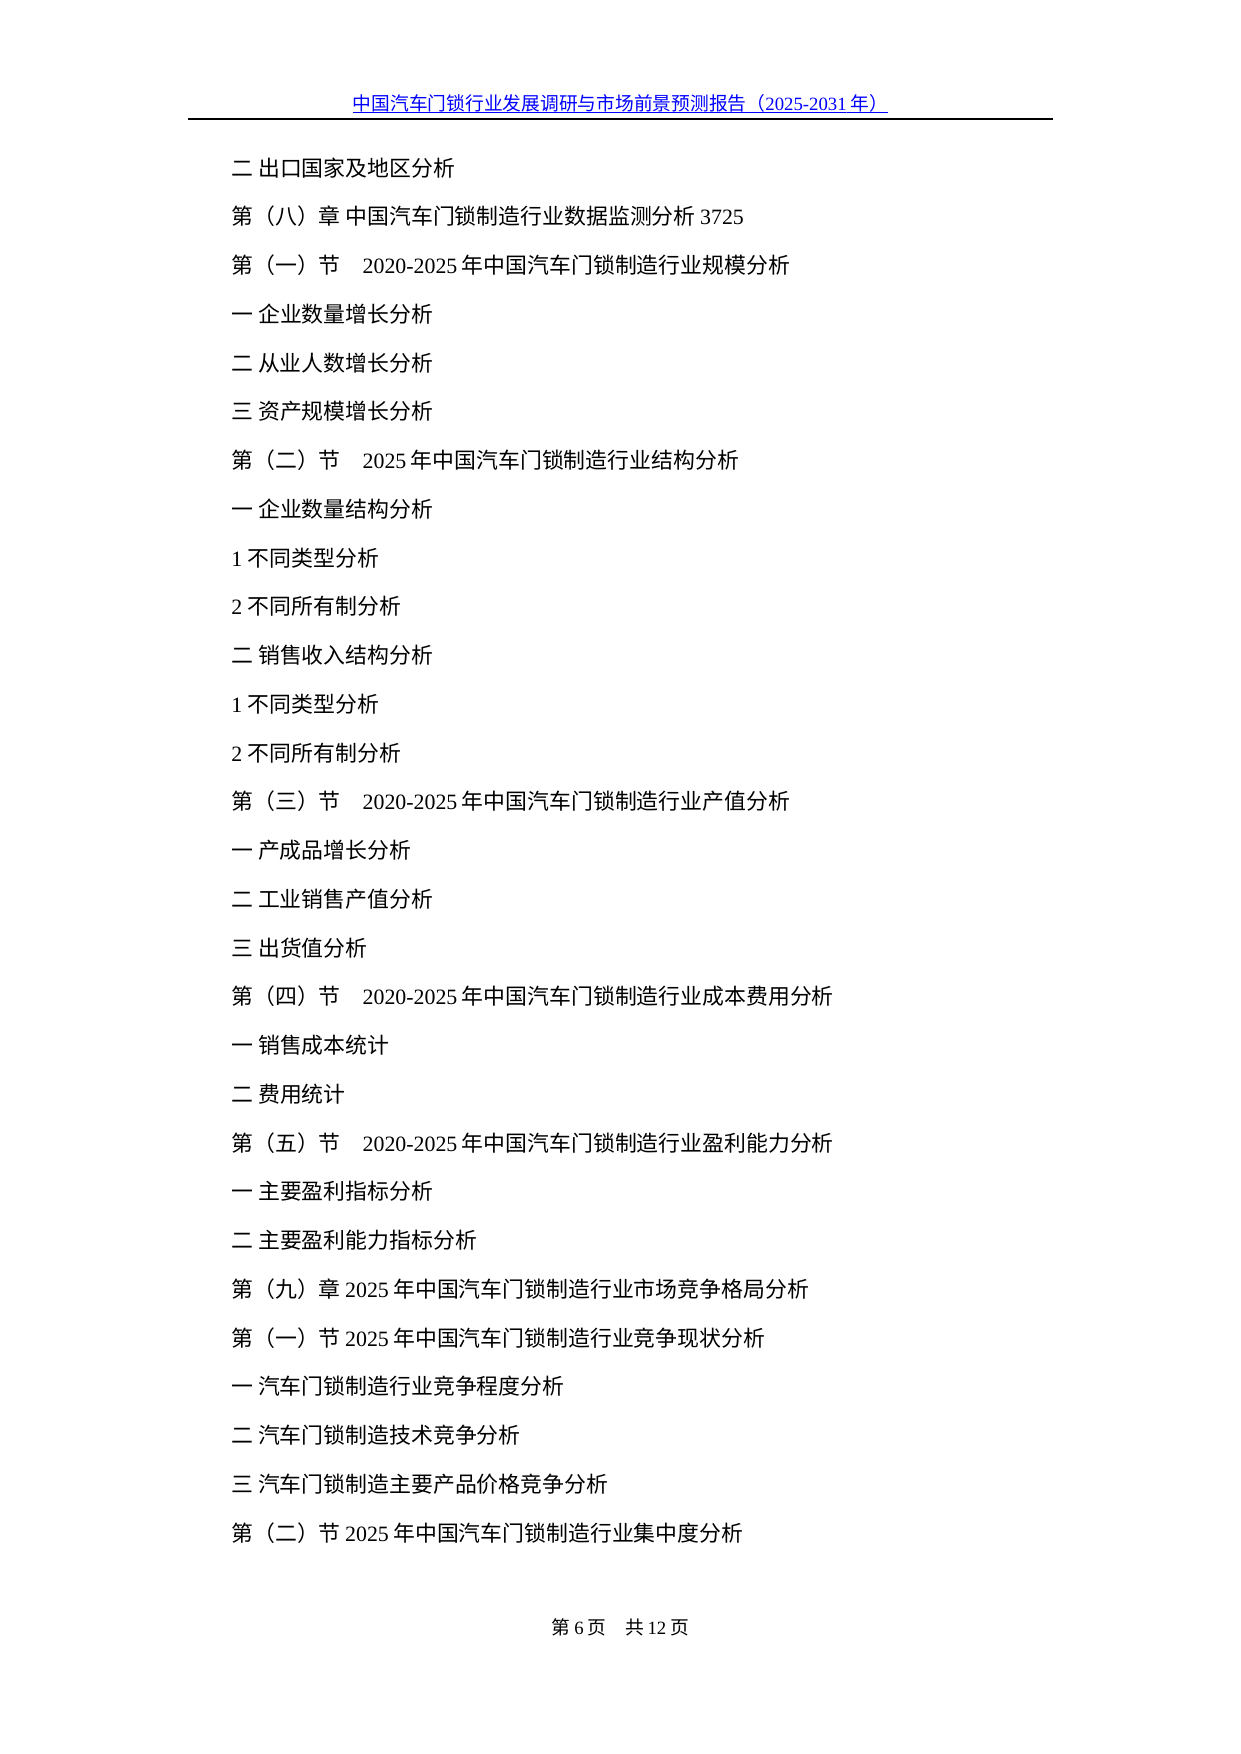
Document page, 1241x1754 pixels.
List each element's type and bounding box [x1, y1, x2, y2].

text [187, 150, 1053, 1548]
